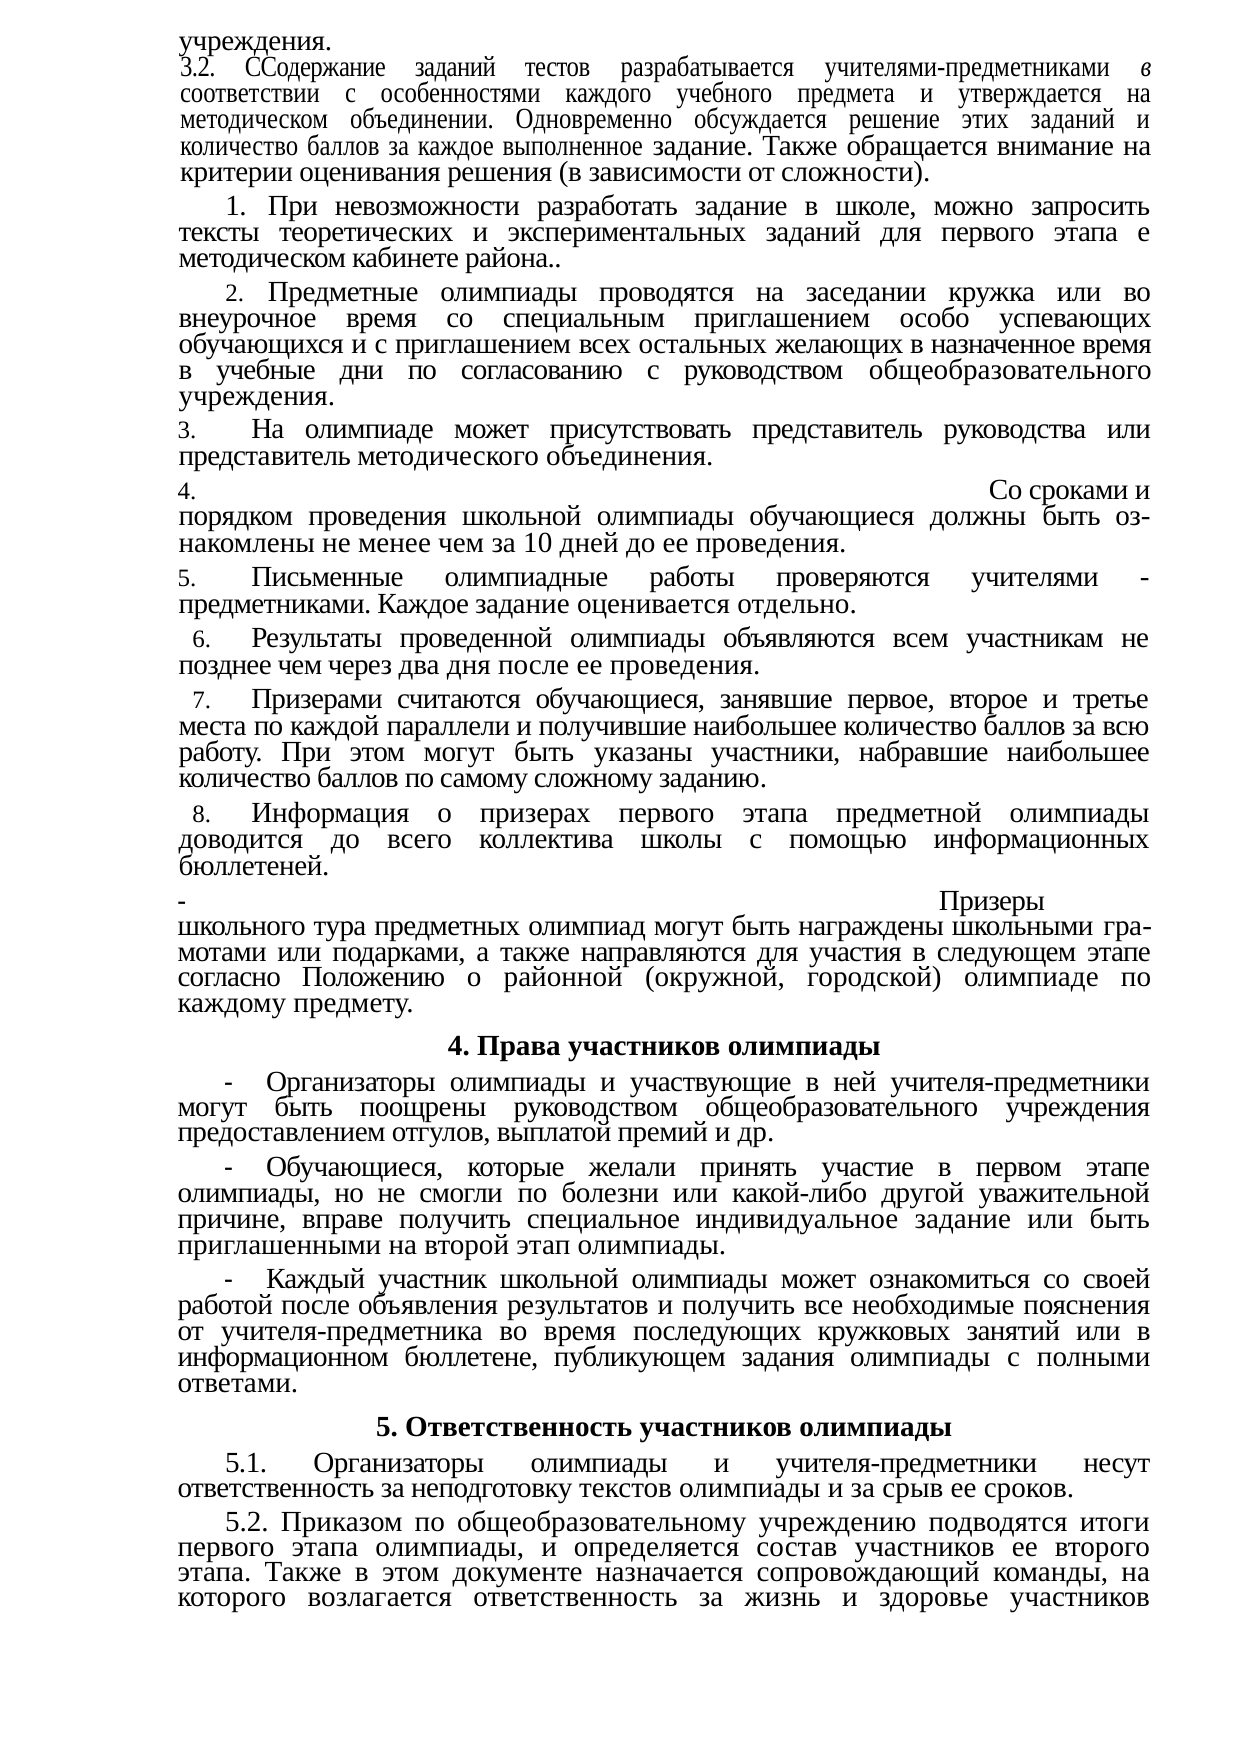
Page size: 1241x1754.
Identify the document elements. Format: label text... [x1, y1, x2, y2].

text 5. Ответственность участников олимпиады [177, 1409, 1151, 1443]
text 4. Права участников олимпиады [177, 1028, 1151, 1062]
list Со сроками и порядком проведения школьной олимпиады обучающиеся должны быть ознакомлены не менее чем за 10 дней до ее проведения. [177, 478, 1150, 557]
text 5.1. Организаторы олимпиады и учителя-предметники несут ответственность за неподготовку текстов олимпиады и за срыв ее сроков. [177, 1452, 1151, 1502]
list На олимпиаде может присутствовать представитель руководства или представитель методического объединения. [177, 417, 1152, 471]
list Информация о призерах первого этапа предметной олимпиады доводится до всего коллектива школы с помощью информационных бюллетеней. [178, 801, 1150, 881]
list Организаторы олимпиады и участвующие в ней учителя-предметники могут быть поощрены руководством общеобразовательного учреждения предоставлением отгулов, выплатой премий и др. [177, 1072, 1150, 1147]
list Письменные олимпиадные работы проверяются учителями - предметниками. Каждое задание оценивается отдельно. [177, 566, 1150, 618]
list Результаты проведенной олимпиады объявляются всем участникам не позднее чем через два дня после ее проведения. [178, 626, 1150, 679]
list Предметные олимпиады проводятся на заседании кружка или во внеурочное время со специальным приглашением особо успевающих обучающихся и с приглашением всех остальных желающих в назначенное время в учебные дни по согласованию с руководством общеобразовательного учреждения. [178, 280, 1152, 411]
list Обучающиеся, которые желали принять участие в первом этапе олимпиады, но не смогли по болезни или какой-либо другой уважительной причине, вправе получить специальное индивидуальное задание или быть приглашенными на второй этап олимпиады. [177, 1156, 1150, 1260]
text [177, 1512, 1151, 1612]
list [177, 29, 1152, 56]
list Каждый участник школьной олимпиады может ознакомиться со своей работой после объявления результатов и получить все необходимые пояснения от учителя-предметника во время последующих кружковых занятий или в информационном бюллетене, публикующем задания олимпиады с полными ответами. [177, 1268, 1151, 1398]
list Призерами считаются обучающиеся, занявшие первое, второе и третье места по каждой параллели и получившие наибольшее количество баллов за всю работу. При этом могут быть указаны участники, набравшие наибольшее количество баллов по самому сложному заданию. [178, 687, 1150, 793]
list Призеры школьного тура предметных олимпиад могут быть награждены школьными грамотами или подарками, а также направляются для участия в следующем этапе согласно Положению о районной (окружной, городской) олимпиаде по каждому предмету. [177, 889, 1152, 1017]
text 3.2. ССодержание заданий тестов разрабатывается учителями-предметниками в соответствии с особенностями каждого учебного предмета и утверждается на методическом объединении. Одновременно обсуждается решение этих заданий и количество баллов за каждое выполненное задание. Также обращается внимание на критерии оценивания решения (в зависимости от сложности). [180, 56, 1151, 186]
list При невозможности разработать задание в школе, можно запросить тексты теоретических и экспериментальных заданий для первого этапа е методическом кабинете района.. [178, 194, 1151, 272]
